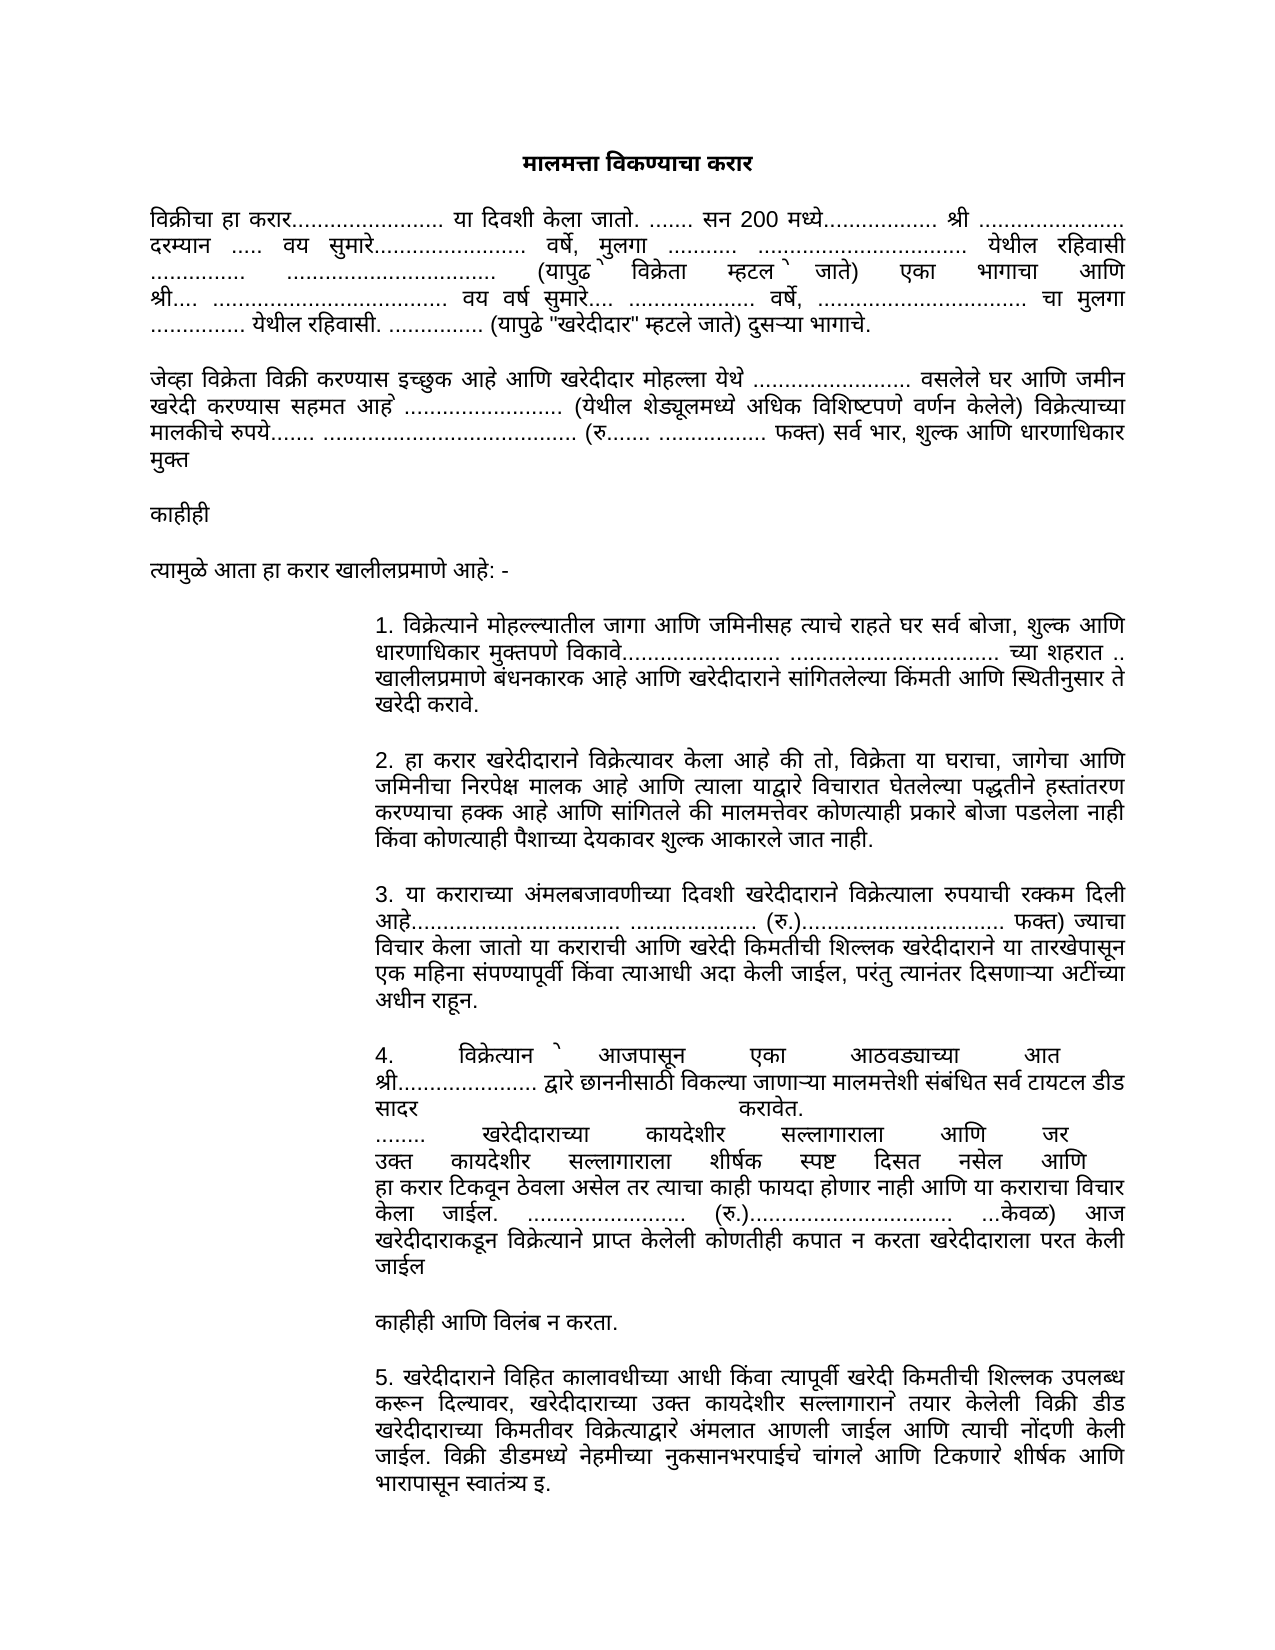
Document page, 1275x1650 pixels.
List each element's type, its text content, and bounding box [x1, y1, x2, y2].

text मालमत्ता विकण्याचा करार [150, 150, 1125, 176]
text 2. हा करार खरेदीदाराने विक्रेत्यावर केला आहे की तो, विक्रेता या घराचा, जागेचा आणि जमिनीचा निरपेक्ष मालक आहे आणि त्याला याद्वारे विचारात घेतलेल्या पद्धतीने हस्तांतरण करण्याचा हक्क आहे आणि सांगितले की मालमत्तेवर कोणत्याही प्रकारे बोजा पडलेला नाही किंवा कोणत्याही पैशाच्या देयकावर शुल्क आकारले जात नाही. [375, 747, 1125, 852]
text 4. विक्रेत्याने आजपासून एका आठवड्याच्या आत श्री...................... द्वारे छाननीसाठी विकल्या जाणाऱ्या मालमत्तेशी संबंधित सर्व टायटल डीड सादर करावेत. ........ खरेदीदाराच्या कायदेशीर सल्लागाराला आणि जर उक्त कायदेशीर सल्लागाराला शीर्षक स्पष्ट दिसत नसेल आणि हा करार टिकवून ठेवला असेल तर त्याचा काही फायदा होणार नाही आणि या कराराचा विचार केला जाईल. ......................... (रु.)................................ ...केवळ) आज खरेदीदाराकडून विक्रेत्याने प्राप्त केलेली कोणतीही कपात न करता खरेदीदाराला परत केली जाईल [375, 1042, 1125, 1279]
text विक्रीचा हा करार........................ या दिवशी केला जातो. ....... सन 200 मध्ये.................. श्री ....................... दरम्यान ..... वय सुमारे........................ वर्षे, मुलगा ........... ................................. येथील रहिवासी ............... ................................. (यापुढे विक्रेता म्हटले जाते) एका भागाचा आणि श्री.... ..................................... वय वर्ष सुमारे.... .................... वर्षे, ................................. चा मुलगा ............... येथील रहिवासी. ............... (यापुढे "खरेदीदार" म्हटले जाते) दुसऱ्या भागाचे. [150, 206, 1125, 337]
text 1. विक्रेत्याने मोहल्ल्यातील जागा आणि जमिनीसह त्याचे राहते घर सर्व बोजा, शुल्क आणि धारणाधिकार मुक्तपणे विकावे......................... ................................. च्या शहरात .. खालीलप्रमाणे बंधनकारक आहे आणि खरेदीदाराने सांगितलेल्या किंमती आणि स्थितीनुसार ते खरेदी करावे. [375, 612, 1125, 717]
text 3. या कराराच्या अंमलबजावणीच्या दिवशी खरेदीदाराने विक्रेत्याला रुपयाची रक्कम दिली आहे................................. .................... (रु.)................................ फक्त) ज्याचा विचार केला जातो या कराराची आणि खरेदी किमतीची शिल्लक खरेदीदाराने या तारखेपासून एक महिना संपण्यापूर्वी किंवा त्याआधी अदा केली जाईल, परंतु त्यानंतर दिसणाऱ्या अटींच्या अधीन राहून. [375, 881, 1125, 1013]
text काहीही आणि विलंब न करता. [375, 1308, 1125, 1335]
text जेव्हा विक्रेता विक्री करण्यास इच्छुक आहे आणि खरेदीदार मोहल्ला येथे ......................... वसलेले घर आणि जमीन खरेदी करण्यास सहमत आहे ......................... (येथील शेड्यूलमध्ये अधिक विशिष्‍टपणे वर्णन केलेले) विक्रेत्याच्या मालकीचे रुपये....... ........................................ (रु....... ................. फक्त) सर्व भार, शुल्क आणि धारणाधिकार मुक्त [150, 366, 1125, 472]
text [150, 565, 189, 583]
text 5. खरेदीदाराने विहित कालावधीच्या आधी किंवा त्यापूर्वी खरेदी किमतीची शिल्लक उपलब्ध करून दिल्यावर, खरेदीदाराच्या उक्त कायदेशीर सल्लागाराने तयार केलेली विक्री डीड खरेदीदाराच्या किमतीवर विक्रेत्याद्वारे अंमलात आणली जाईल आणि त्याची नोंदणी केली जाईल. विक्री डीडमध्ये नेहमीच्या नुकसानभरपाईचे चांगले आणि टिकणारे शीर्षक आणि भारापासून स्वातंत्र्य इ. [375, 1364, 1125, 1496]
text काहीही [150, 501, 1125, 527]
text त्यामुळे आता हा करार खालीलप्रमाणे आहे: - [188, 557, 1125, 583]
